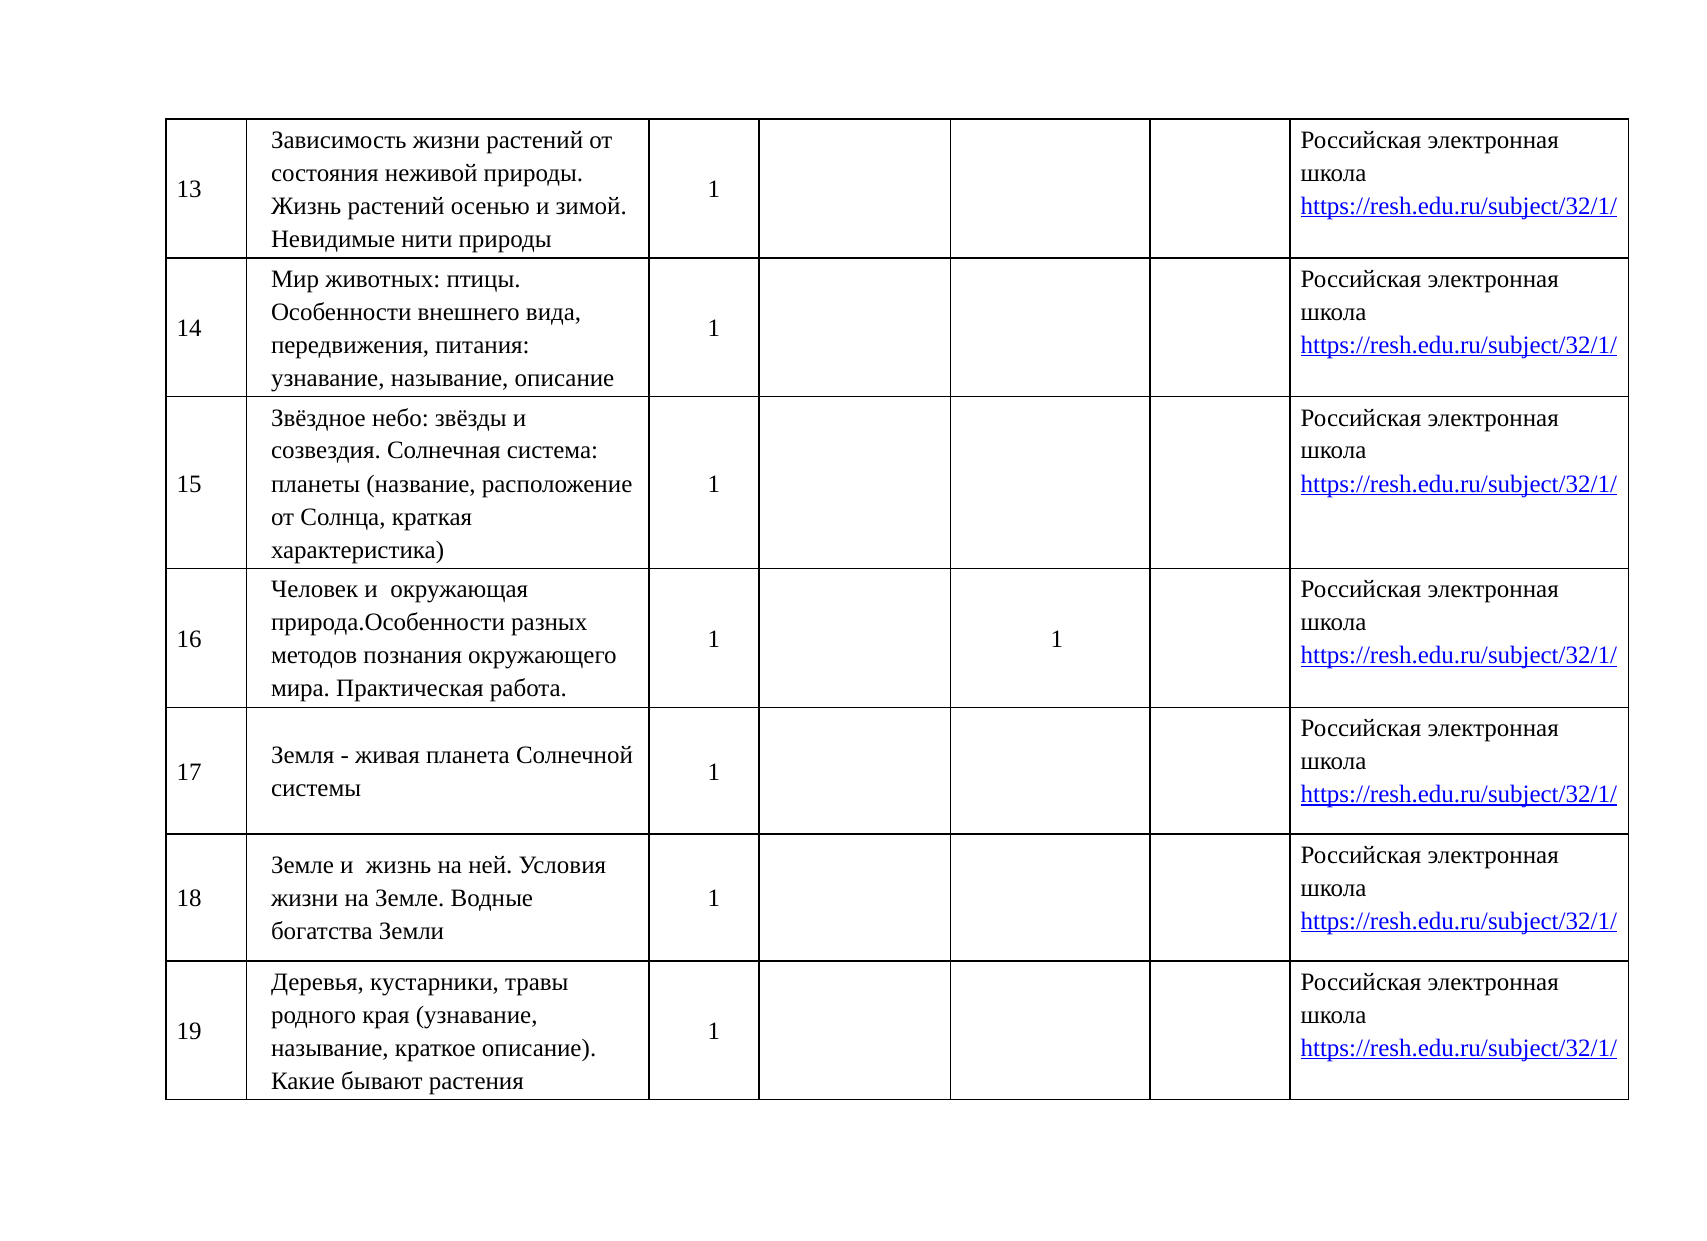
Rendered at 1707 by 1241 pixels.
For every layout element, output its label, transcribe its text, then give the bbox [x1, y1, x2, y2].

table_cell 18 [167, 835, 246, 960]
table_cell 1 [650, 708, 758, 833]
table_cell [760, 397, 950, 568]
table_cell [1291, 962, 1628, 1099]
table_cell [1151, 259, 1289, 396]
table_cell [1151, 569, 1289, 707]
table_cell [760, 708, 950, 833]
table_cell Человек и окружающая природа.Особенности разных методов познания окружающего мира. Практическая работа. [247, 569, 648, 707]
table_cell Земле и жизнь на ней. Условия жизни на Земле. Водные богатства Земли [247, 835, 648, 960]
table_cell Мир животных: птицы. Особенности внешнего вида, передвижения, питания: узнавание, называние, описание [247, 259, 648, 396]
table_cell [1151, 120, 1289, 257]
table_cell [951, 708, 1149, 833]
table_cell [760, 120, 950, 257]
table_cell Российская электронная школа https://resh.edu.ru/subject/32/1/ [1291, 708, 1628, 833]
table_cell Земля - живая планета Солнечной системы [247, 708, 648, 833]
table_cell Зависимость жизни растений от состояния неживой природы. Жизнь растений осенью и зимой. Невидимые нити природы [247, 120, 648, 257]
table_cell [1151, 397, 1289, 568]
table_cell [760, 962, 950, 1099]
table_cell 1 [650, 835, 758, 960]
table_cell [760, 259, 950, 396]
table_cell Российская электронная школа https://resh.edu.ru/subject/32/1/ [1291, 569, 1628, 707]
table_cell 16 [167, 569, 246, 707]
table_cell 13 [167, 120, 246, 257]
table_cell [951, 397, 1149, 568]
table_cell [1291, 120, 1628, 257]
table_cell Российская электронная школа https://resh.edu.ru/subject/32/1/ [1291, 835, 1628, 960]
table_cell Деревья, кустарники, травы родного края (узнавание, называние, краткое описание). Какие бывают растения [247, 962, 648, 1099]
table_cell 1 [650, 397, 758, 568]
table_cell 1 [650, 259, 758, 396]
table_cell 1 [650, 569, 758, 707]
table_cell [951, 835, 1149, 960]
table_cell [951, 259, 1149, 396]
table_cell 19 [167, 962, 246, 1099]
table_cell Российская электронная школа https://resh.edu.ru/subject/32/1/ [1291, 259, 1628, 396]
table_cell 1 [951, 569, 1149, 707]
table_cell Звёздное небо: звёзды и созвездия. Солнечная система: планеты (название, расположение от Солнца, краткая характеристика) [247, 397, 648, 568]
table_cell [760, 569, 950, 707]
table_cell 14 [167, 259, 246, 396]
table_cell 1 [650, 962, 758, 1099]
table_cell [1151, 835, 1289, 960]
table_cell 15 [167, 397, 246, 568]
table_cell [951, 120, 1149, 257]
table_cell 17 [167, 708, 246, 833]
table_cell Российская электронная школа https://resh.edu.ru/subject/32/1/ [1291, 397, 1628, 568]
table_cell [760, 835, 950, 960]
table_cell [951, 962, 1149, 1099]
table_cell [1151, 708, 1289, 833]
table_cell 1 [650, 120, 758, 257]
table_cell [1151, 962, 1289, 1099]
